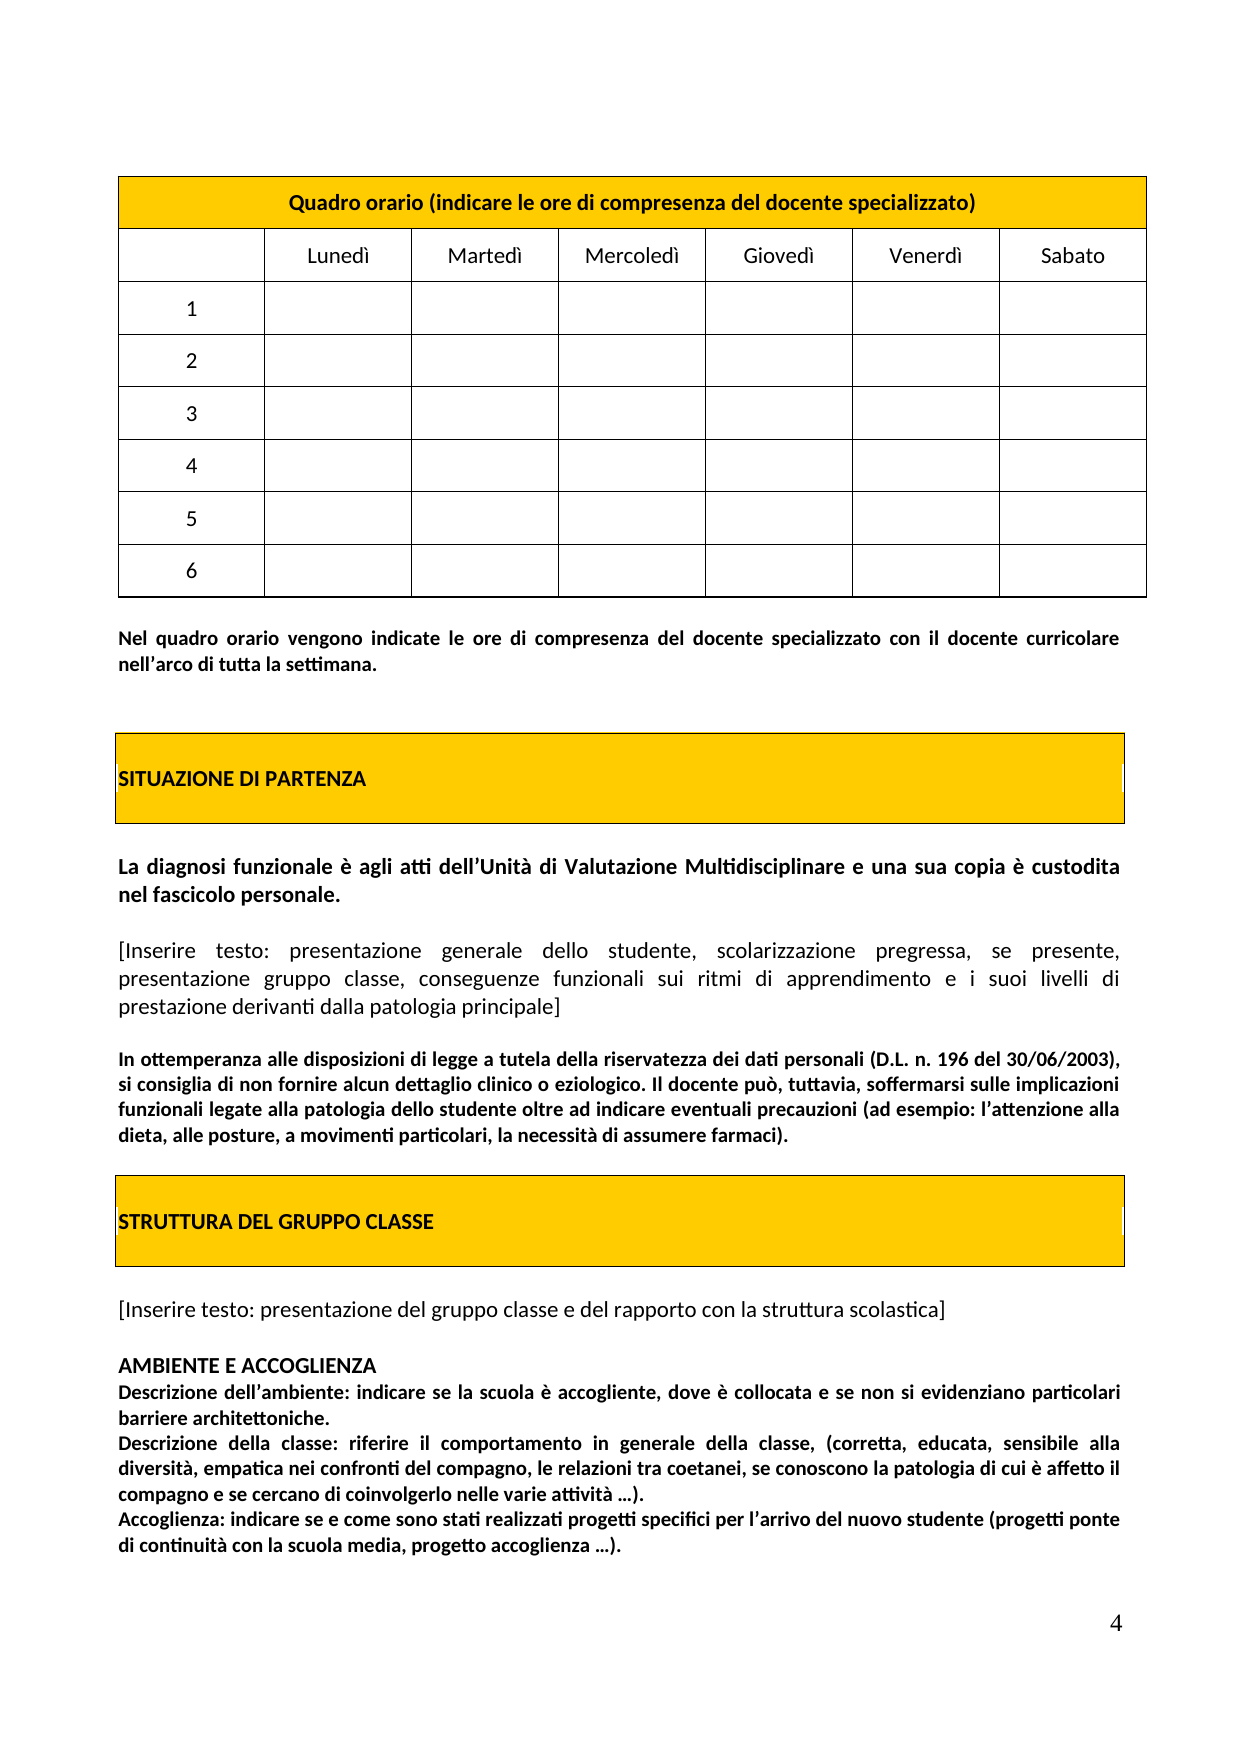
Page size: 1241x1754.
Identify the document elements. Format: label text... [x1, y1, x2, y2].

table_cell 1 [119, 282, 264, 333]
table_cell [1000, 492, 1146, 544]
table_cell [412, 545, 558, 596]
table_cell Martedì [412, 229, 558, 281]
table_cell 2 [119, 335, 264, 386]
table_cell [1000, 335, 1146, 386]
text Descrizione dell’ambiente: indicare se la scuola è accogliente, dove è collocata e se non si evidenziano particolari barriere architettoniche. [118, 1379, 1122, 1430]
table_cell [412, 282, 558, 333]
table_cell [265, 440, 411, 491]
table_cell [1000, 387, 1146, 439]
table_cell [265, 387, 411, 439]
text [Inserire testo: presentazione del gruppo classe e del rapporto con la struttura scolastica] [118, 1295, 1122, 1323]
text Nel quadro orario vengono indicate le ore di compresenza del docente specializzato con il docente curricolare nell’arco di tutta la settimana. [118, 626, 1122, 676]
text Accoglienza: indicare se e come sono stati realizzati progetti specifici per l’arrivo del nuovo studente (progetti ponte di continuità con la scuola media, progetto accoglienza …). [118, 1506, 1122, 1557]
table_cell [1000, 282, 1146, 333]
table_cell Sabato [1000, 229, 1146, 281]
table_cell [853, 282, 999, 333]
table_cell [559, 282, 705, 333]
table_cell [1000, 440, 1146, 491]
table_cell [559, 335, 705, 386]
text Descrizione della classe: riferire il comportamento in generale della classe, (corretta, educata, sensibile alla diversità, empatica nei confronti del compagno, le relazioni tra coetanei, se conoscono la patologia di cui è affetto il compagno e se cercano di coinvolgerlo nelle varie attività …). [118, 1430, 1122, 1506]
subtitle STRUTTURA DEL GRUPPO CLASSE [118, 1207, 1122, 1232]
table_cell [853, 335, 999, 386]
table_cell [706, 282, 852, 333]
table_cell [119, 229, 264, 281]
text AMBIENTE E ACCOGLIENZA [118, 1351, 1122, 1379]
table_cell [853, 440, 999, 491]
table_cell [412, 440, 558, 491]
table_cell [265, 492, 411, 544]
text [Inserire testo: presentazione generale dello studente, scolarizzazione pregressa, se presente, presentazione gruppo classe, conseguenze funzionali sui ritmi di apprendimento e i suoi livelli di prestazione derivanti dalla patologia principale] [118, 936, 1122, 1020]
table_cell [412, 387, 558, 439]
table_cell [1000, 545, 1146, 596]
table_cell [412, 335, 558, 386]
text In ottemperanza alle disposizioni di legge a tutela della riservatezza dei dati personali (D.L. n. 196 del 30/06/2003), si consiglia di non fornire alcun dettaglio clinico o eziologico. Il docente può, tuttavia, soffermarsi sulle implicazioni funzionali legate alla patologia dello studente oltre ad indicare eventuali precauzioni (ad esempio: l’attenzione alla dieta, alle posture, a movimenti particolari, la necessità di assumere farmaci). [118, 1046, 1122, 1147]
table_cell 3 [119, 387, 264, 439]
table_cell [853, 545, 999, 596]
table_cell Giovedì [706, 229, 852, 281]
table_cell [706, 387, 852, 439]
table_cell [265, 335, 411, 386]
table_cell [559, 545, 705, 596]
table_cell 6 [119, 545, 264, 596]
table_cell 4 [119, 440, 264, 491]
table_header Quadro orario (indicare le ore di compresenza del docente specializzato) [119, 177, 1146, 228]
table_cell [559, 492, 705, 544]
table_cell [265, 282, 411, 333]
table_cell [853, 492, 999, 544]
table_cell [706, 545, 852, 596]
table_cell [265, 545, 411, 596]
text La diagnosi funzionale è agli atti dell’Unità di Valutazione Multidisciplinare e una sua copia è custodita nel fascicolo personale. [118, 852, 1122, 908]
table_cell 5 [119, 492, 264, 544]
table_cell Mercoledì [559, 229, 705, 281]
table_cell [559, 387, 705, 439]
table_cell [412, 492, 558, 544]
table_cell [706, 335, 852, 386]
table_cell Venerdì [853, 229, 999, 281]
subtitle SITUAZIONE DI PARTENZA [118, 764, 1122, 789]
table_cell [559, 440, 705, 491]
table_cell [706, 492, 852, 544]
table_cell Lunedì [265, 229, 411, 281]
table_cell [706, 440, 852, 491]
table_cell [853, 387, 999, 439]
